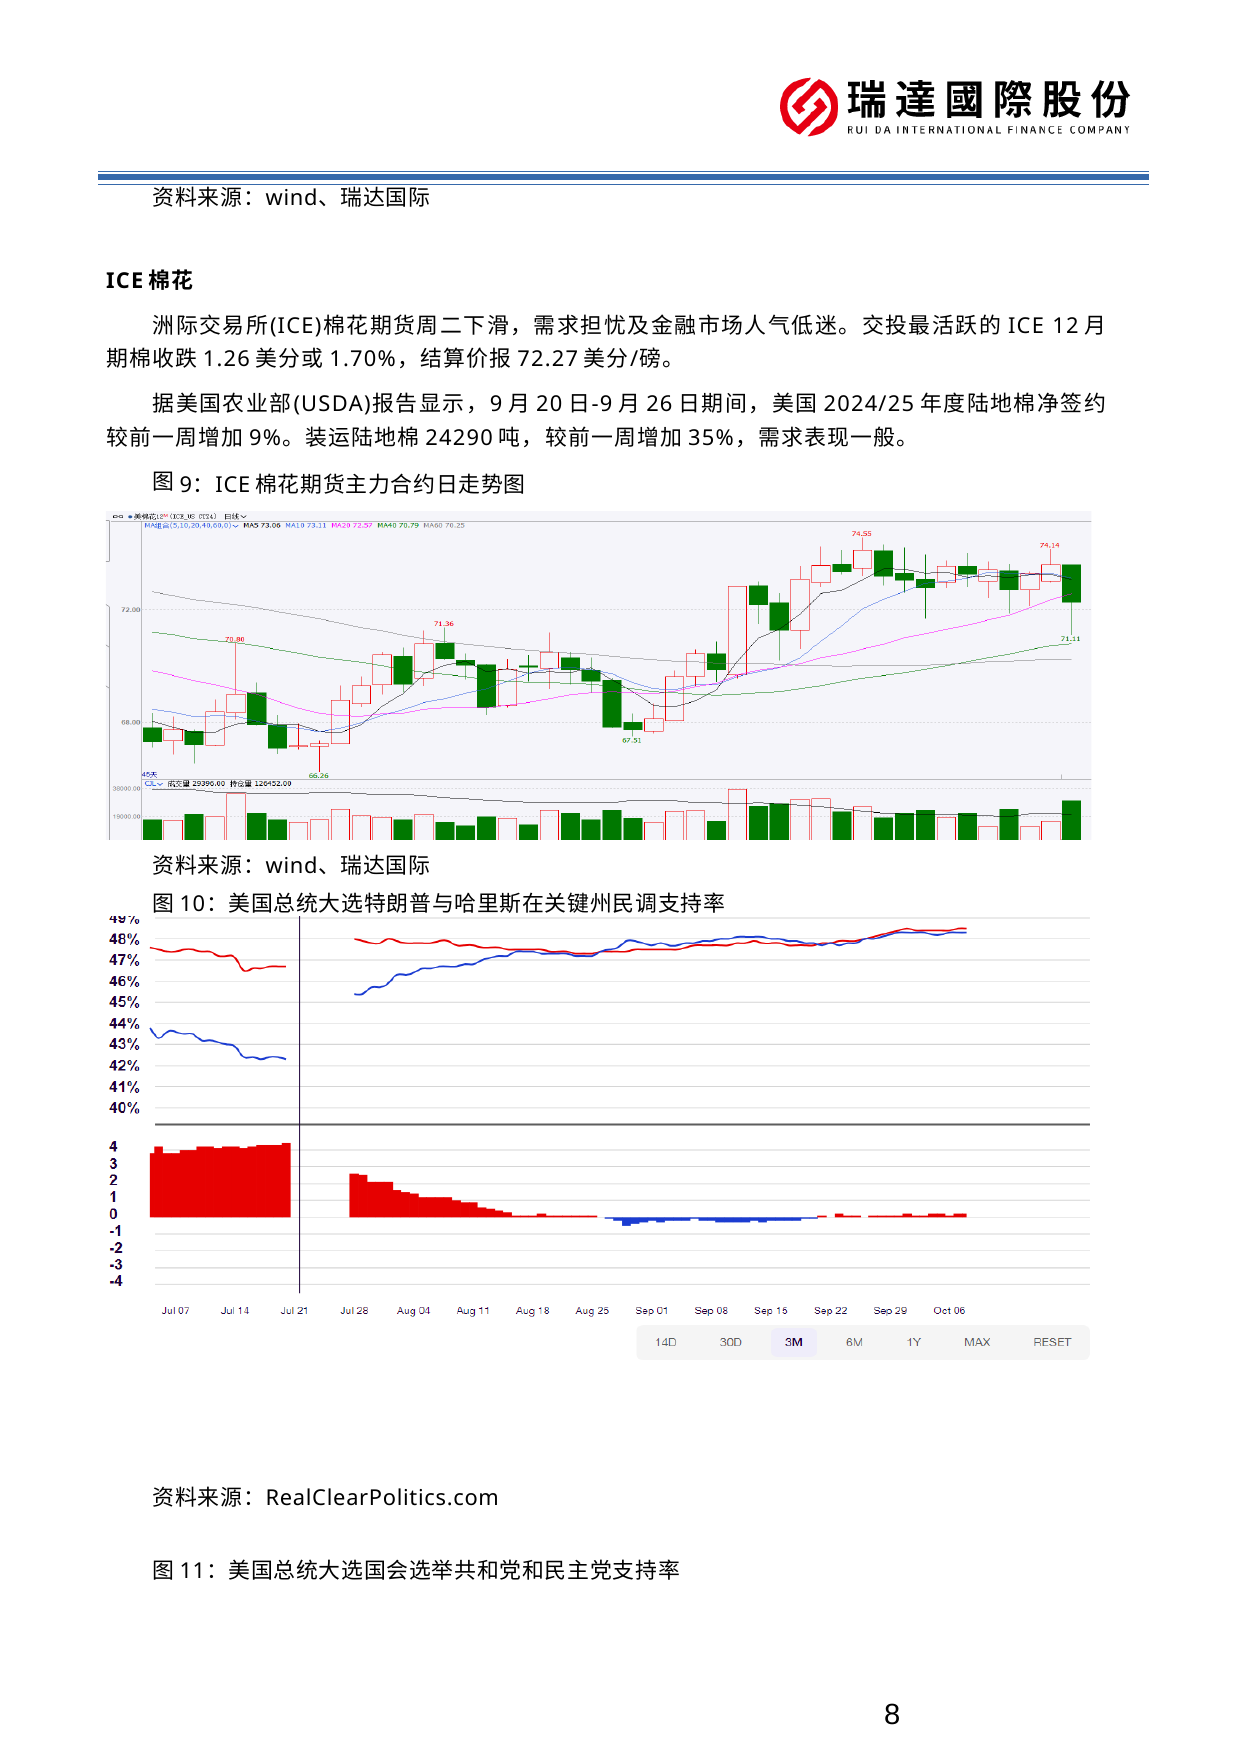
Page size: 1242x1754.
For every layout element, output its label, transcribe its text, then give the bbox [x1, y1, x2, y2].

text 洲际交易所(ICE)棉花期货周二下滑，需求担忧及金融市场人气低迷。交投最活跃的ICE 12月期棉收跌1.26美分或1.70%，结算价报72.27美分/磅。 [106, 308, 1107, 373]
text 资料来源：RealClearPolitics.com [106, 1485, 1184, 1510]
text 据美国农业部(USDA)报告显示，9月20日-9月26日期间，美国2024/25年度陆地棉净签约较前一周增加9%。装运陆地棉24290吨，较前一周增加35%，需求表现一般。 [106, 386, 1107, 451]
picture [105, 511, 1092, 840]
text ICE棉花 [106, 263, 1107, 295]
text 资料来源：wind、瑞达国际 [106, 185, 1184, 210]
text 资料来源：wind、瑞达国际 [106, 854, 1184, 879]
picture [769, 37, 1141, 171]
text 图10：美国总统大选特朗普与哈里斯在关键州民调支持率 [106, 891, 1184, 916]
picture [105, 916, 1092, 1364]
text 图11：美国总统大选国会选举共和党和民主党支持率 [106, 1559, 1184, 1584]
text 图9：ICE棉花期货主力合约日走势图 [106, 464, 1107, 499]
